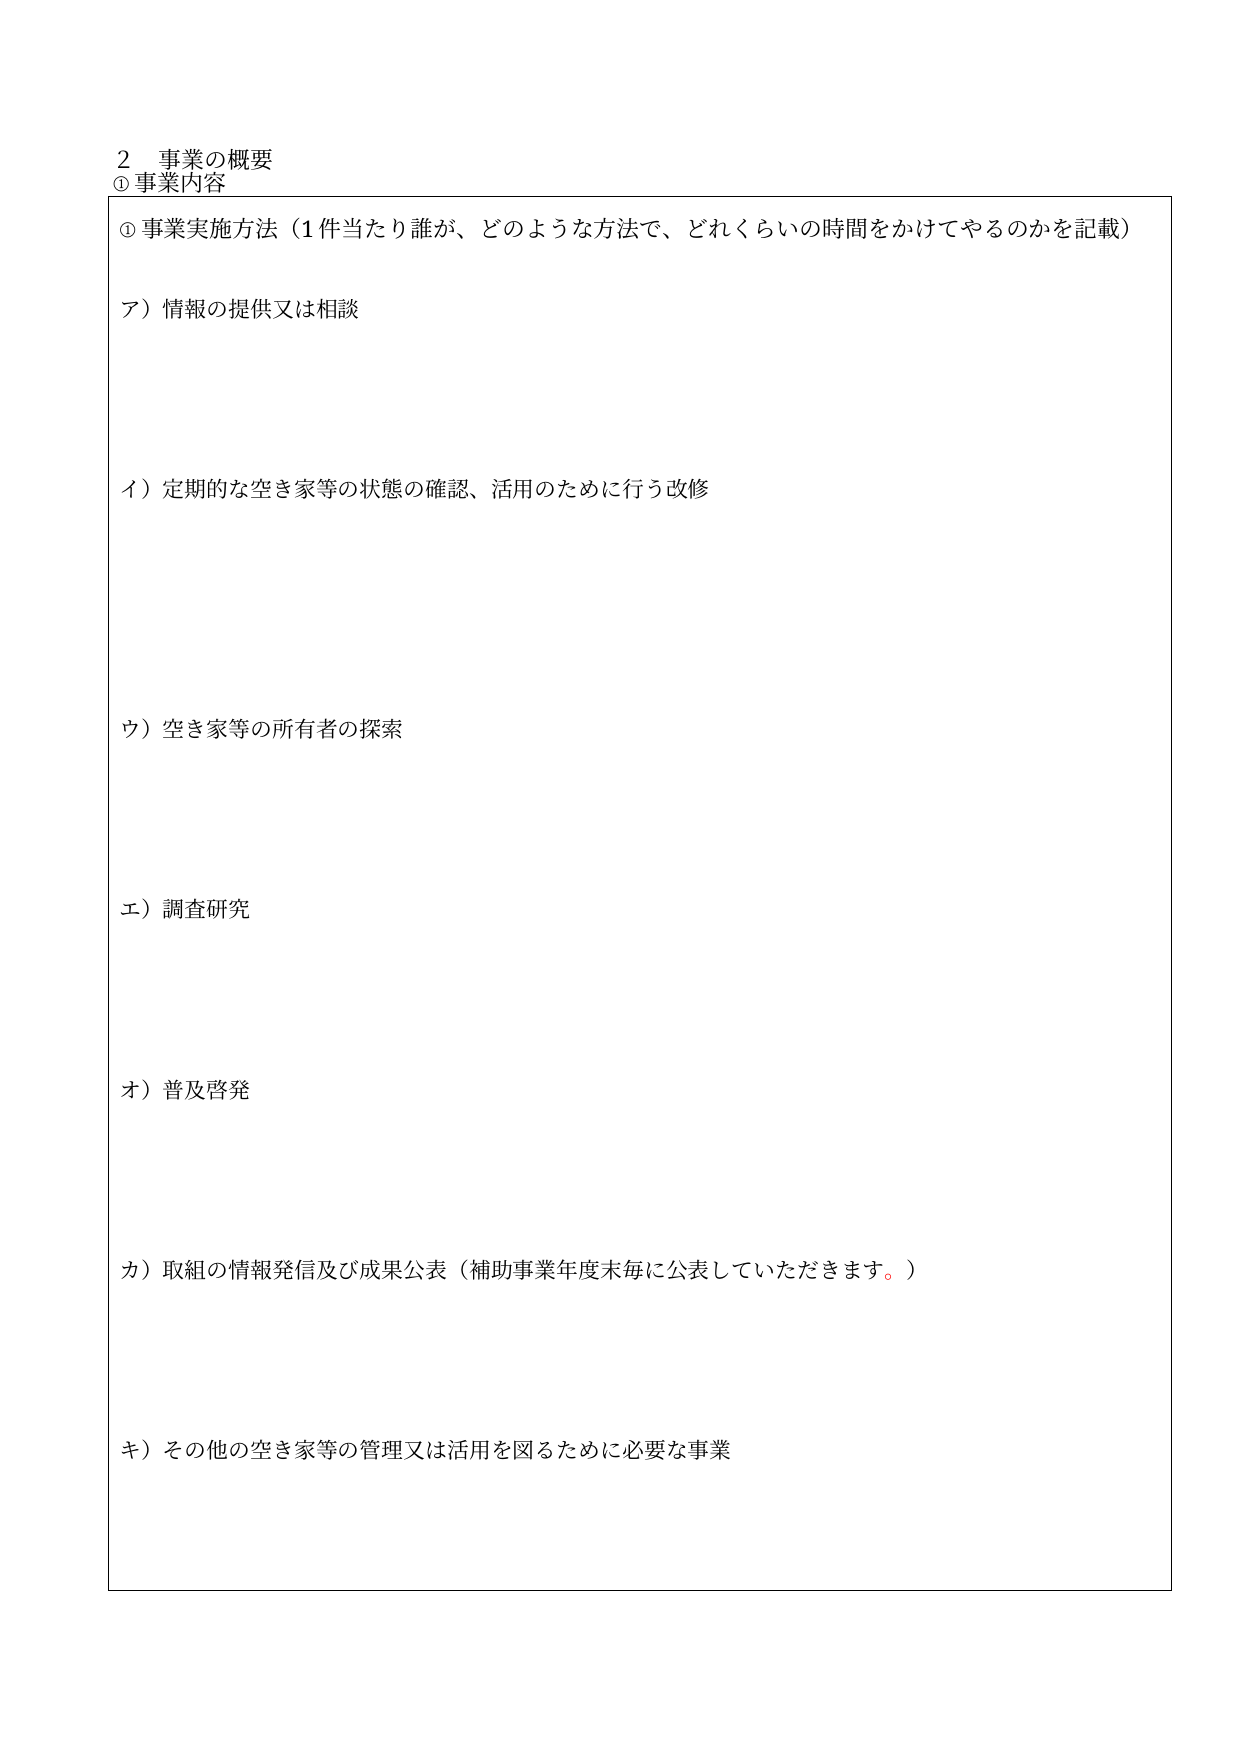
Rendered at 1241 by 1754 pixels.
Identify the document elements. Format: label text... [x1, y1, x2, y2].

text ２ 事業の概要 [112, 150, 1128, 173]
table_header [109, 197, 1171, 1590]
text ①事業内容 [112, 173, 1128, 196]
